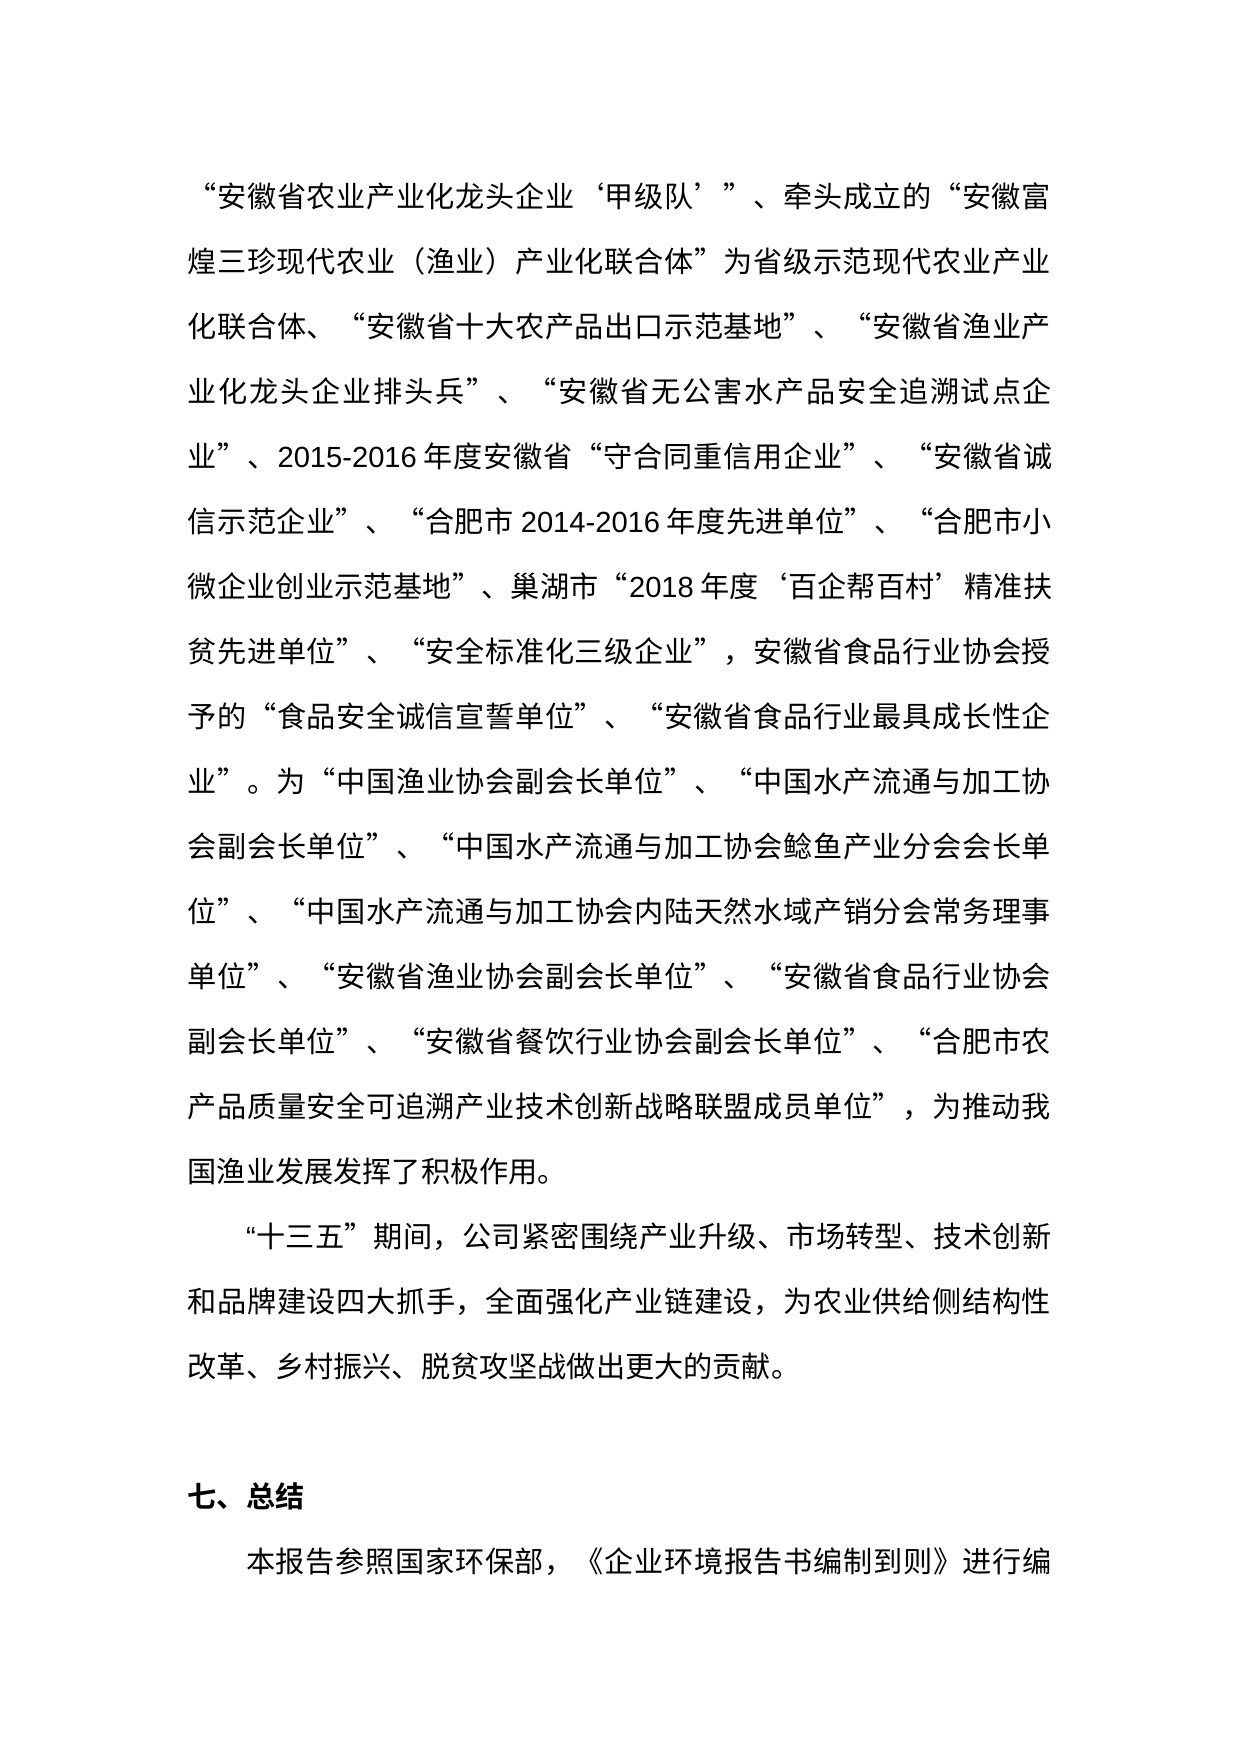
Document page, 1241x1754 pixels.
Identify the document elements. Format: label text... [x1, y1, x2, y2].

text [187, 162, 1053, 1202]
text “十三五”期间，公司紧密围绕产业升级、市场转型、技术创新和品牌建设四大抓手，全面强化产业链建设，为农业供给侧结构性改革、乡村振兴、脱贫攻坚战做出更大的贡献。 [187, 1202, 1053, 1397]
list 七、总结 [187, 1462, 1053, 1527]
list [187, 1527, 1053, 1592]
